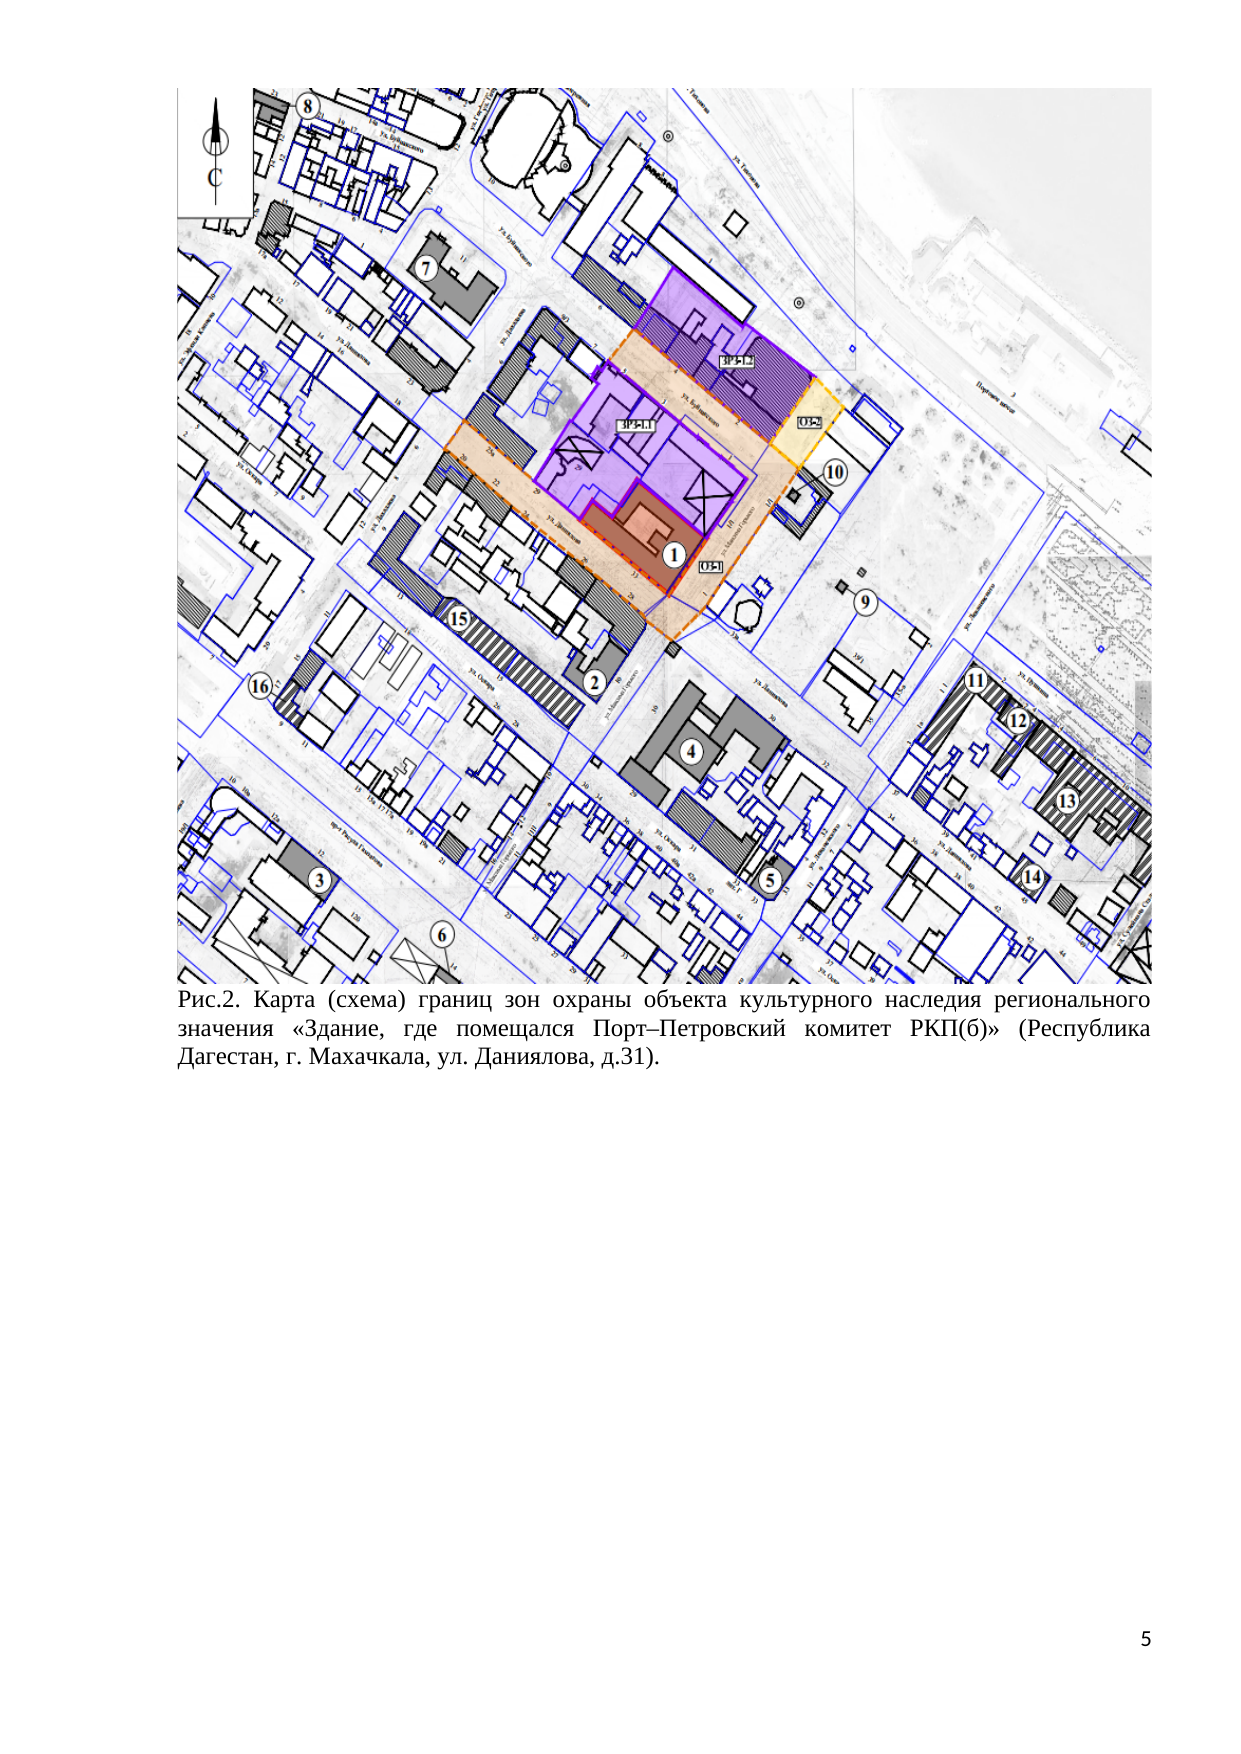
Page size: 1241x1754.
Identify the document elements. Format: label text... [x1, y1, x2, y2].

text Рис.2. Карта (схема) границ зон охраны объекта культурного наследия регионального значения «Здание, где помещался Порт–Петровский комитет РКП(б)» (Республика Дагестан, г. Махачкала, ул. Даниялова, д.31). [177, 984, 1152, 1070]
picture [177, 88, 1152, 984]
